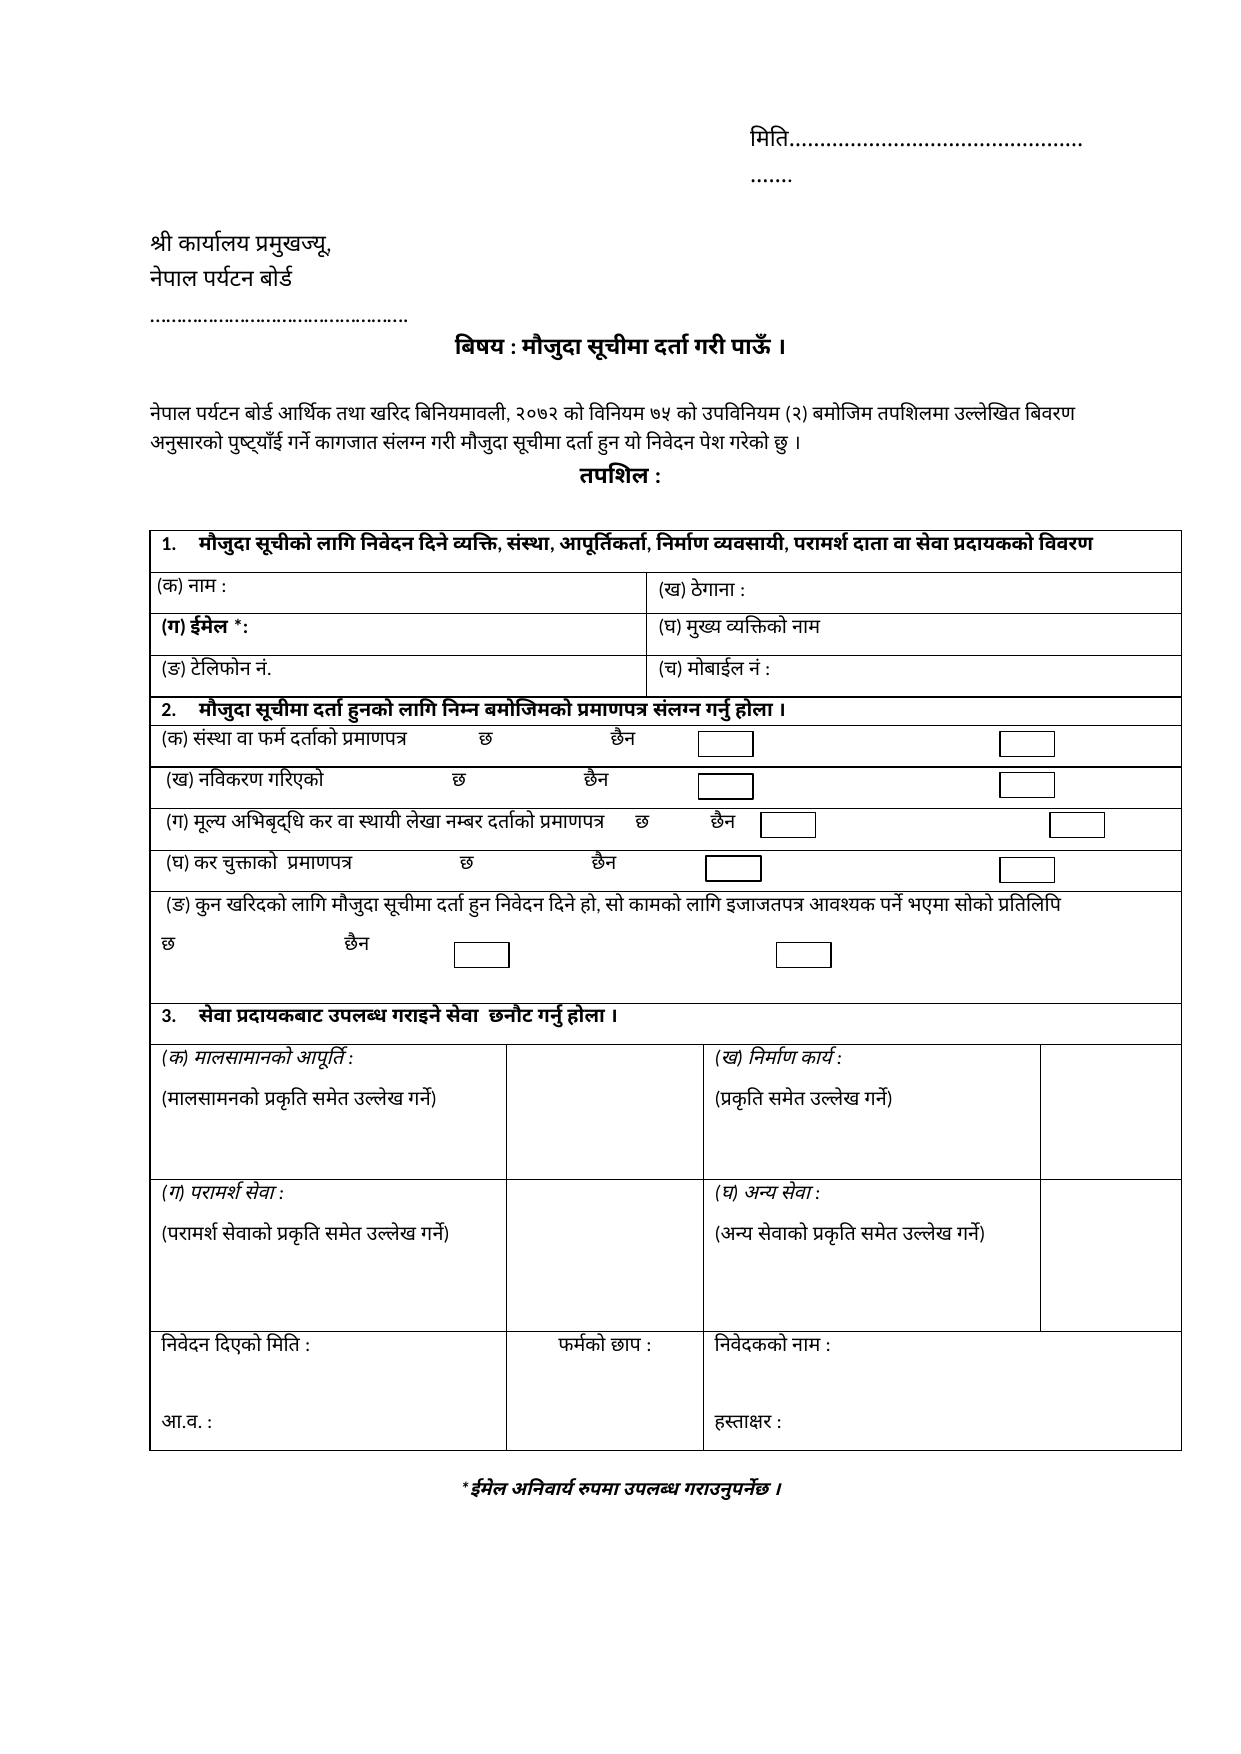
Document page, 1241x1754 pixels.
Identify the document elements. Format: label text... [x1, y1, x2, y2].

table_cell सेवा प्रदायकबाट उपलब्ध गराइने सेवा छनौट गर्नु होला । [151, 1004, 1181, 1044]
table_cell (ग) परामर्श सेवा : (परामर्श सेवाको प्रकृति समेत उल्लेख गर्ने) [151, 1180, 506, 1331]
text मिति………………………………………………. [750, 94, 1090, 192]
table_cell निवेदन दिएको मिति : आ.व. : [151, 1332, 506, 1449]
table_cell (ख) ठेगाना : [647, 573, 1181, 613]
text …………………………………………. [150, 300, 1090, 328]
text बिषय : मौजुदा सूचीमा दर्ता गरी पाऊँ । [150, 332, 1090, 364]
table_cell [1041, 1045, 1181, 1179]
table_cell (ङ) कुन खरिदको लागि मौजुदा सूचीमा दर्ता हुन निवेदन दिने हो, सो कामको लागि इजाजतपत्र आवश्यक पर्ने भएमा सोको प्रतिलिपि छ छैन [151, 892, 1181, 1002]
text नेपाल पर्यटन बोर्ड [150, 266, 1090, 295]
table_cell [1041, 1180, 1181, 1331]
table_cell (क) नाम : [151, 573, 646, 613]
table_cell (क) मालसामानको आपूर्ति : (मालसामनको प्रकृति समेत उल्लेख गर्ने) [151, 1045, 506, 1179]
table_cell (ख) निर्माण कार्य : (प्रकृति समेत उल्लेख गर्ने) [704, 1045, 1040, 1179]
table_cell निवेदकको नाम : हस्ताक्षर : [704, 1332, 1181, 1449]
text *ईमेल अनिवार्य रुपमा उपलब्ध गराउनुपर्नेछ । [150, 1477, 1090, 1503]
table_cell (घ) कर चुक्ताको प्रमाणपत्र छ छैन [151, 851, 1181, 891]
text नेपाल पर्यटन बोर्ड आर्थिक तथा खरिद बिनियमावली, २०७२ को विनियम ७५ को उपविनियम (२) बमोजिम तपशिलमा उल्लेखित बिवरण अनुसारको पुष्ट्‌याँई गर्ने कागजात संलग्न गरी मौजुदा सूचीमा दर्ता हुन यो निवेदन पेश गरेको छु । [150, 401, 1090, 458]
text तपशिल : [150, 462, 1090, 493]
table_cell (ग) ईमेल *: [151, 614, 646, 655]
table_cell (क) संस्था वा फर्म दर्ताको प्रमाणपत्र छ छैन [151, 726, 1181, 766]
table_cell फर्मको छाप : [507, 1332, 703, 1449]
table_cell मौजुदा सूचीमा दर्ता हुनको लागि निम्न बमोजिमको प्रमाणपत्र संलग्न गर्नु होला । [151, 698, 1181, 725]
table_cell (ग) मूल्य अभिबृद्धि कर वा स्थायी लेखा नम्बर दर्ताको प्रमाणपत्र छ छैन [151, 809, 1181, 849]
table_cell (च) मोबाईल नं : [647, 656, 1181, 696]
table_cell (ख) नविकरण गरिएको छ छैन [151, 768, 1181, 808]
table_cell (घ) मुख्य व्यक्तिको नाम [647, 614, 1181, 655]
table_cell (घ) अन्य सेवा : (अन्य सेवाको प्रकृति समेत उल्लेख गर्ने) [704, 1180, 1040, 1331]
table_header मौजुदा सूचीको लागि निवेदन दिने व्यक्ति, संस्था, आपूर्तिकर्ता, निर्माण व्यवसायी, परामर्श दाता वा सेवा प्रदायकको विवरण [151, 531, 1181, 572]
text श्री कार्यालय प्रमुखज्यू, [150, 229, 1090, 261]
table_cell (ङ) टेलिफोन नं. [151, 656, 646, 696]
table_cell [507, 1045, 703, 1179]
table_cell [507, 1180, 703, 1331]
